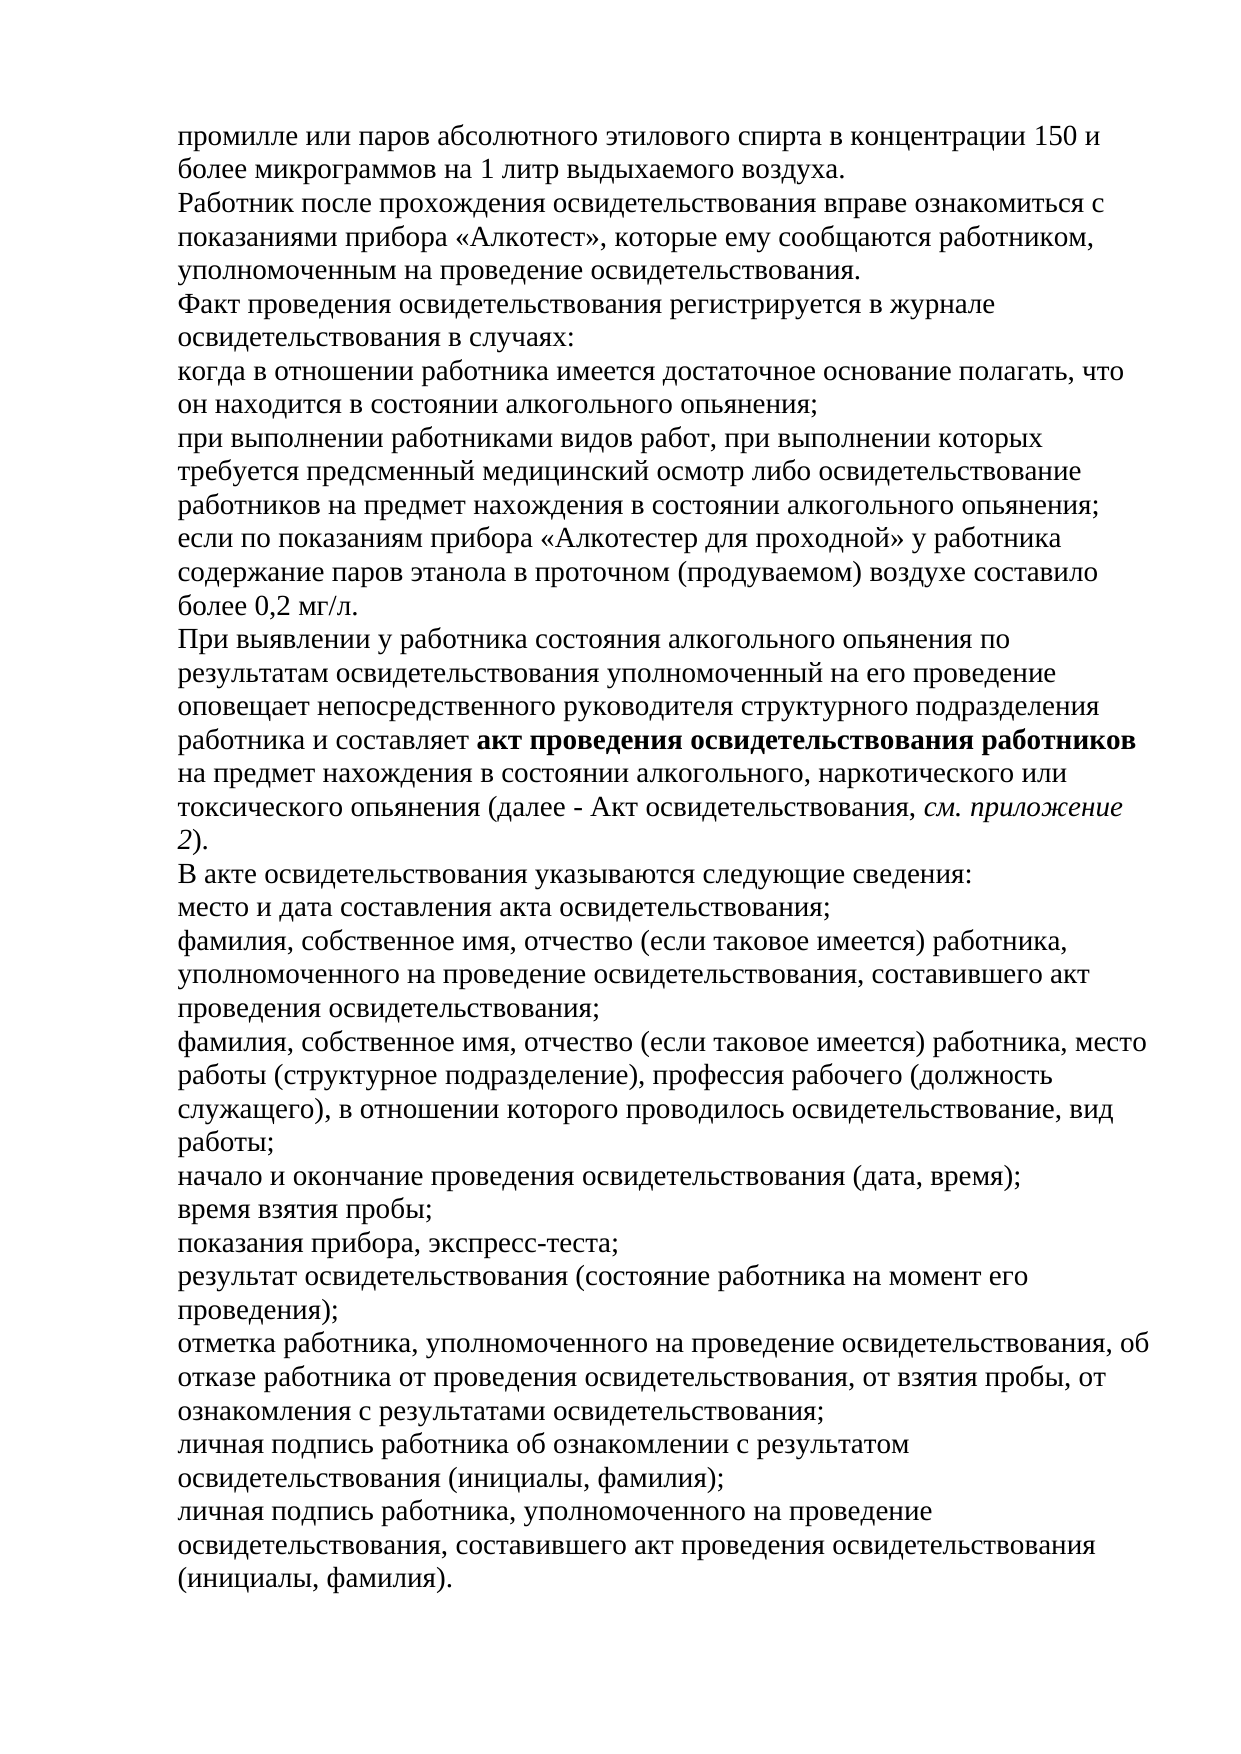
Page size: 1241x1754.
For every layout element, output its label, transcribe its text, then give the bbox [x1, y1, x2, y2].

text Работник после прохождения освидетельствования вправе ознакомиться с показаниями прибора «Алкотест», которые ему сообщаются работником, уполномоченным на проведение освидетельствования. [177, 185, 1152, 286]
text начало и окончание проведения освидетельствования (дата, время); [177, 1158, 1152, 1191]
text отметка работника, уполномоченного на проведение освидетельствования, об отказе работника от проведения освидетельствования, от взятия пробы, от ознакомления с результатами освидетельствования; [177, 1326, 1152, 1426]
text время взятия пробы; [177, 1191, 1152, 1225]
text личная подпись работника, уполномоченного на проведение освидетельствования, составившего акт проведения освидетельствования (инициалы, фамилия). [177, 1493, 1152, 1594]
text В акте освидетельствования указываются следующие сведения: [177, 856, 1152, 889]
text фамилия, собственное имя, отчество (если таковое имеется) работника, уполномоченного на проведение освидетельствования, составившего акт проведения освидетельствования; [177, 923, 1152, 1024]
text При выявлении у работника состояния алкогольного опьянения по результатам освидетельствования уполномоченный на его проведение оповещает непосредственного руководителя структурного подразделения работника и составляет акт проведения освидетельствования работников на предмет нахождения в состоянии алкогольного, наркотического или токсического опьянения (далее - Акт освидетельствования, см. приложение 2). [177, 621, 1152, 856]
text результат освидетельствования (состояние работника на момент его проведения); [177, 1258, 1152, 1326]
text при выполнении работниками видов работ, при выполнении которых требуется предсменный медицинский осмотр либо освидетельствование работников на предмет нахождения в состоянии алкогольного опьянения; [177, 420, 1152, 521]
text если по показаниям прибора «Алкотестер для проходной» у работника содержание паров этанола в проточном (продуваемом) воздухе составило более 0,2 мг/л. [177, 521, 1152, 621]
text Факт проведения освидетельствования регистрируется в журнале освидетельствования в случаях: [177, 286, 1152, 353]
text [177, 118, 1152, 185]
text место и дата составления акта освидетельствования; [177, 889, 1152, 923]
text фамилия, собственное имя, отчество (если таковое имеется) работника, место работы (структурное подразделение), профессия рабочего (должность служащего), в отношении которого проводилось освидетельствование, вид работы; [177, 1024, 1152, 1158]
text когда в отношении работника имеется достаточное основание полагать, что он находится в состоянии алкогольного опьянения; [177, 353, 1152, 420]
text показания прибора, экспресс-теста; [177, 1225, 1152, 1258]
text личная подпись работника об ознакомлении с результатом освидетельствования (инициалы, фамилия); [177, 1426, 1152, 1493]
